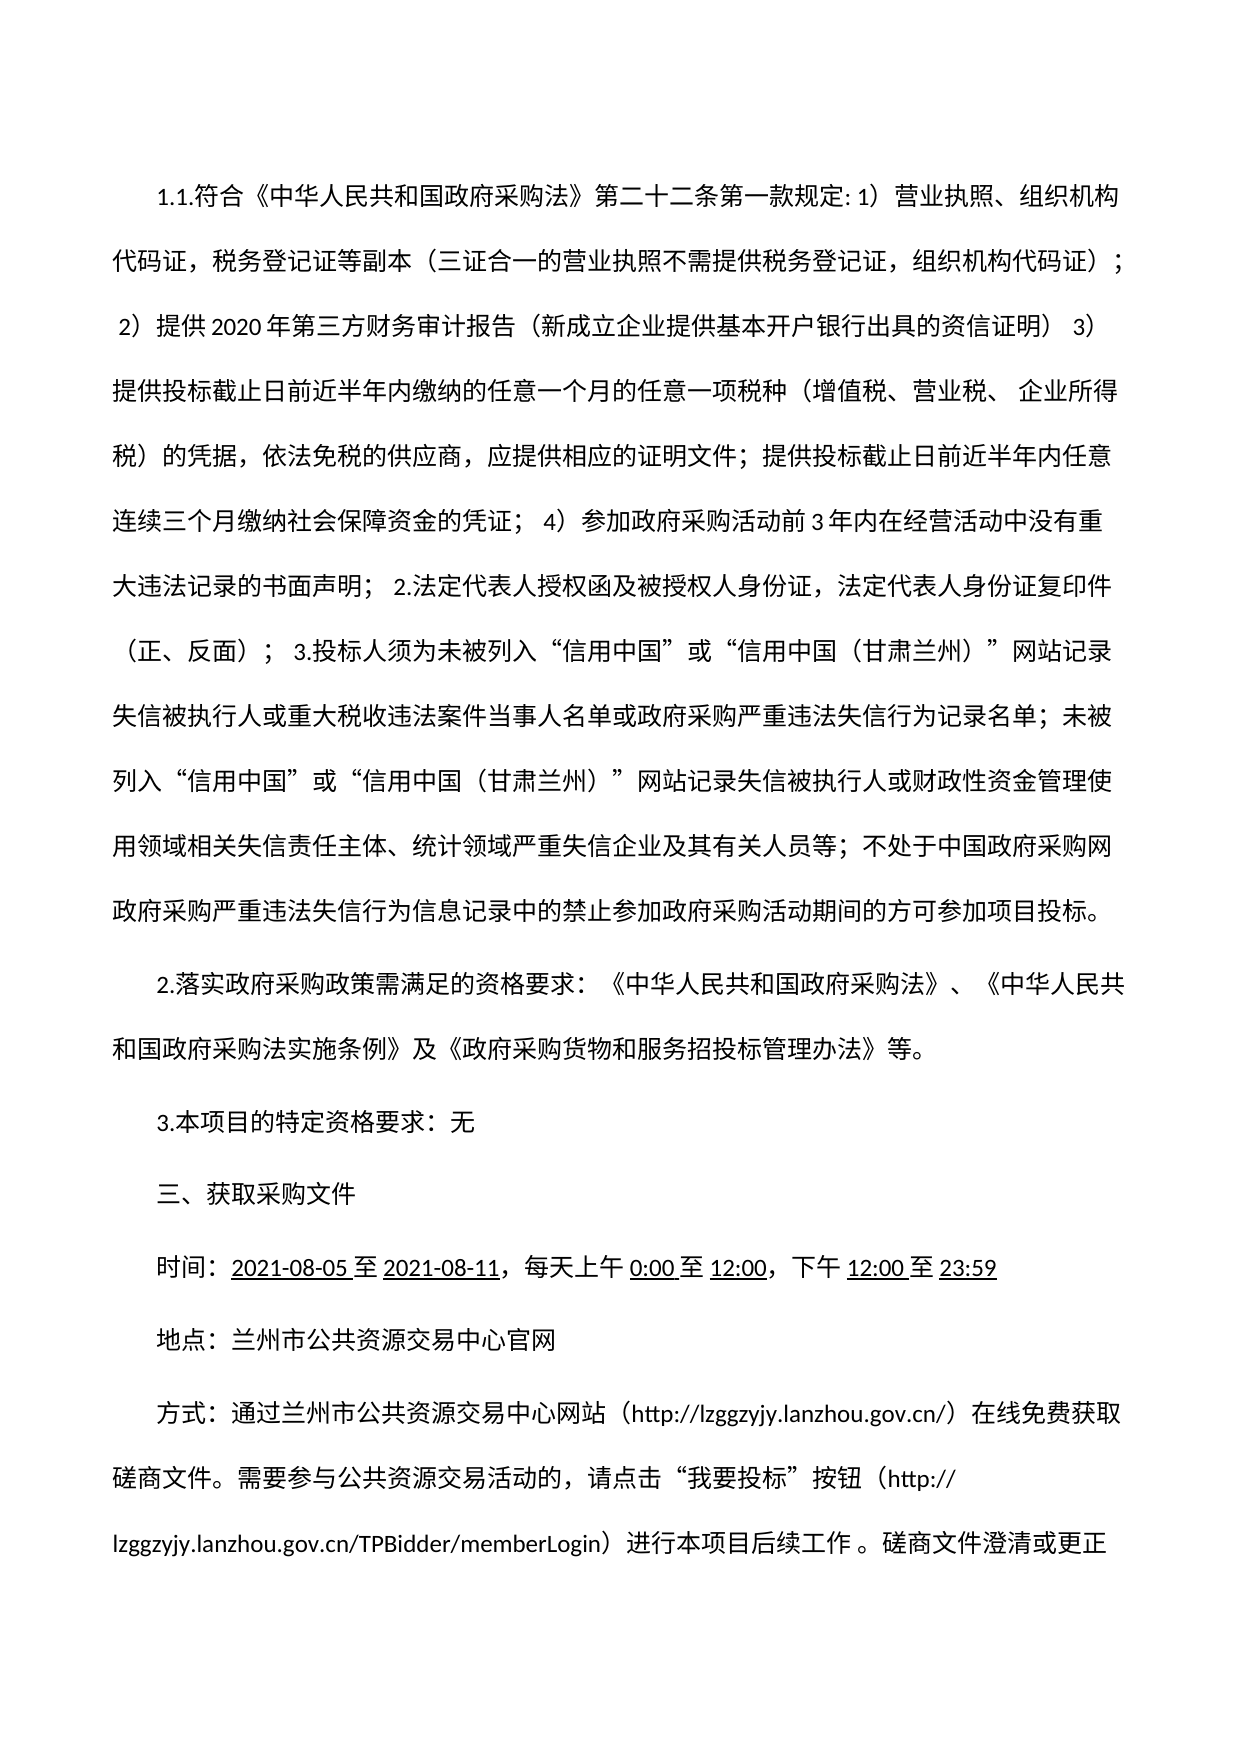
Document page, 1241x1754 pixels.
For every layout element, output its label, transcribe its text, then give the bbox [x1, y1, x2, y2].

text 三、获取采购文件 [112, 1160, 1128, 1225]
text 地点：兰州市公共资源交易中心官网 [112, 1306, 1128, 1371]
text 1.1.符合《中华人民共和国政府采购法》第二十二条第一款规定: 1）营业执照、组织机构代码证，税务登记证等副本（三证合一的营业执照不需提供税务登记证，组织机构代码证）； 2）提供2020年第三方财务审计报告（新成立企业提供基本开户银行出具的资信证明） 3）提供投标截止日前近半年内缴纳的任意一个月的任意一项税种（增值税、营业税、 企业所得税）的凭据，依法免税的供应商，应提供相应的证明文件；提供投标截止日前近半年内任意连续三个月缴纳社会保障资金的凭证； 4）参加政府采购活动前3年内在经营活动中没有重大违法记录的书面声明； 2.法定代表人授权函及被授权人身份证，法定代表人身份证复印件（正、反面）； 3.投标人须为未被列入“信用中国”或“信用中国（甘肃兰州）”网站记录失信被执行人或重大税收违法案件当事人名单或政府采购严重违法失信行为记录名单；未被列入“信用中国”或“信用中国（甘肃兰州）”网站记录失信被执行人或财政性资金管理使用领域相关失信责任主体、统计领域严重失信企业及其有关人员等；不处于中国政府采购网政府采购严重违法失信行为信息记录中的禁止参加政府采购活动期间的方可参加项目投标。 [112, 162, 1128, 942]
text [112, 1379, 1128, 1574]
text 3.本项目的特定资格要求：无 [112, 1088, 1128, 1153]
text 2.落实政府采购政策需满足的资格要求：《中华人民共和国政府采购法》、《中华人民共和国政府采购法实施条例》及《政府采购货物和服务招投标管理办法》等。 [112, 950, 1128, 1080]
text 时间：2021-08-05至2021-08-11，每天上午0:00至12:00，下午12:00至23:59 [112, 1233, 1128, 1298]
